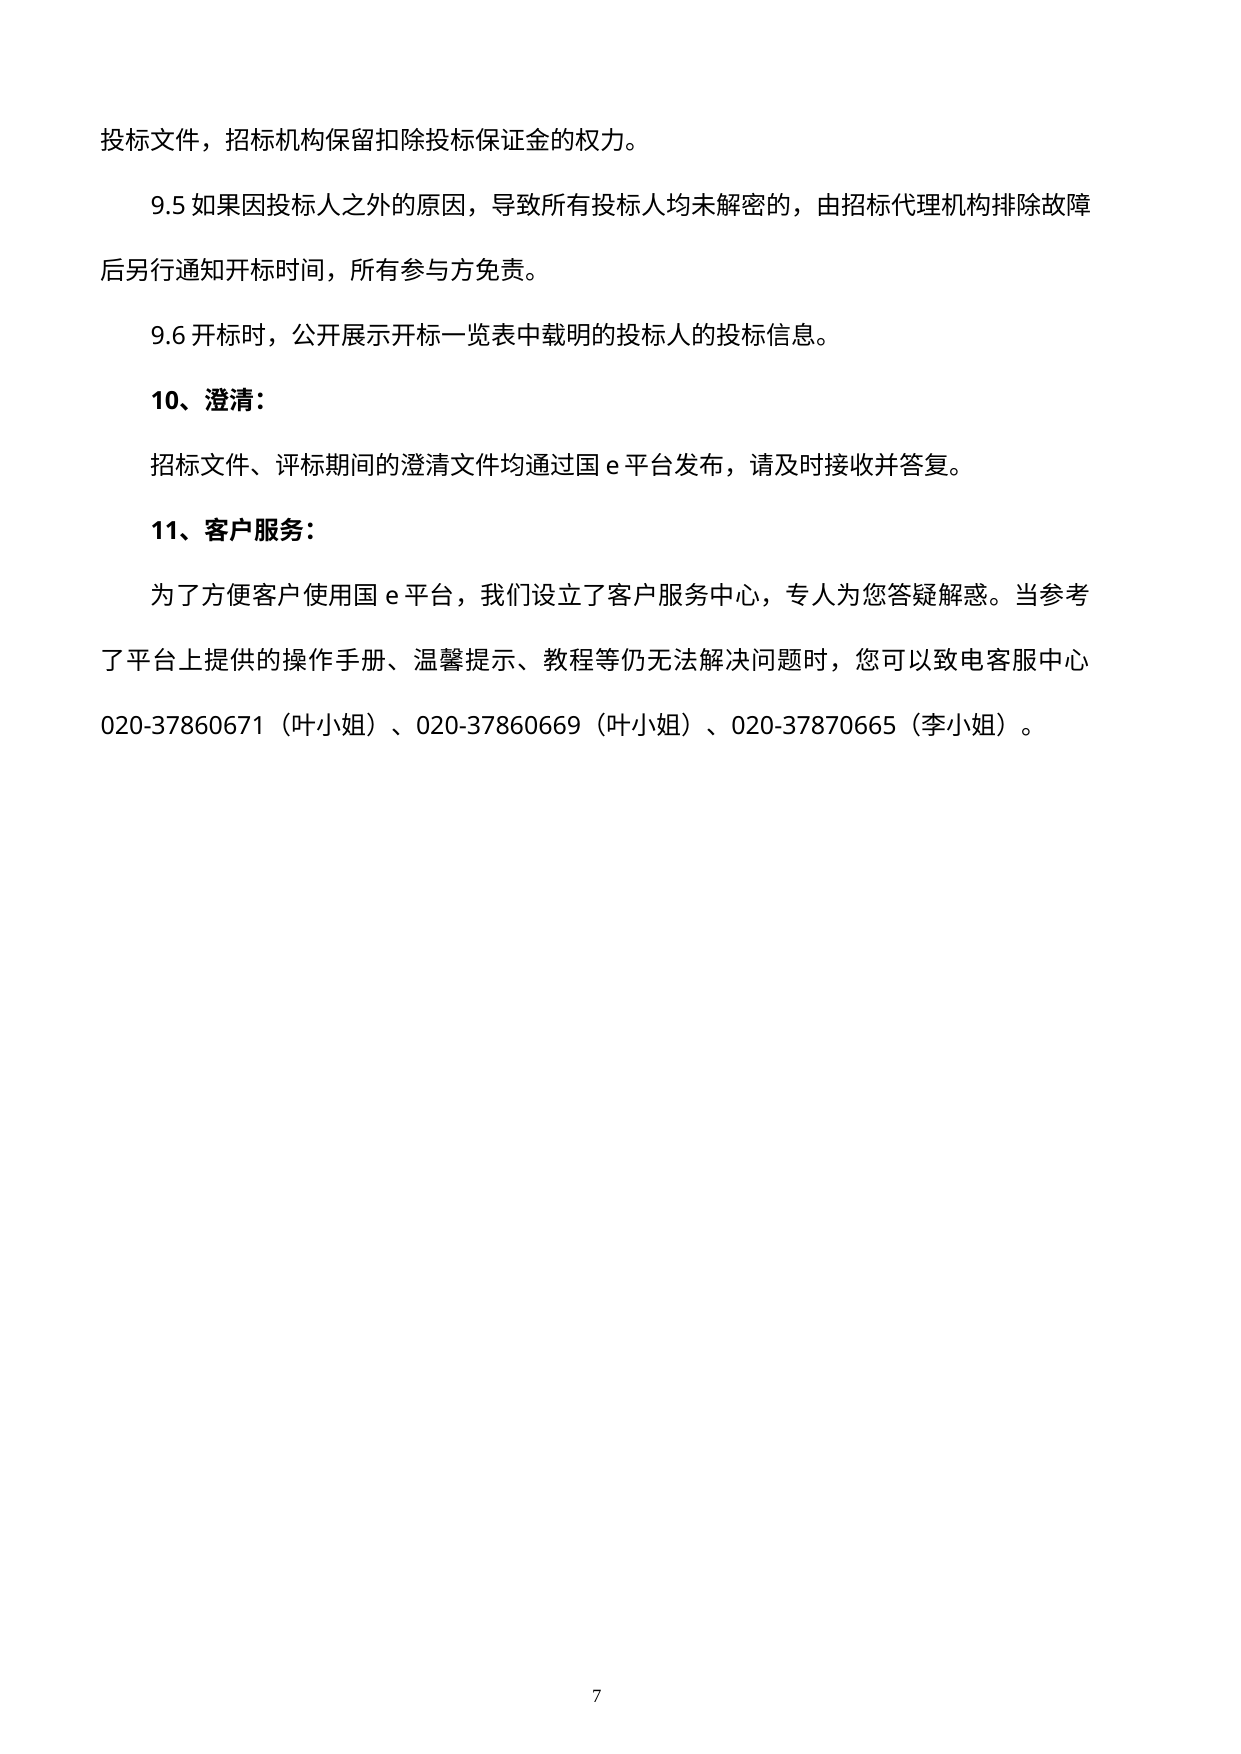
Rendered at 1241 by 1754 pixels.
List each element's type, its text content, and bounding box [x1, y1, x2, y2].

text 11、客户服务： [100, 496, 1092, 561]
text 9.6开标时，公开展示开标一览表中载明的投标人的投标信息。 [100, 301, 1092, 366]
text 招标文件、评标期间的澄清文件均通过国e平台发布，请及时接收并答复。 [100, 431, 1092, 496]
text 为了方便客户使用国e平台，我们设立了客户服务中心，专人为您答疑解惑。当参考了平台上提供的操作手册、温馨提示、教程等仍无法解决问题时，您可以致电客服中心020-37860671（叶小姐）、020-37860669（叶小姐）、020-37870665（李小姐）。 [100, 561, 1092, 756]
text 10、澄清： [100, 366, 1092, 431]
text 9.5如果因投标人之外的原因，导致所有投标人均未解密的，由招标代理机构排除故障后另行通知开标时间，所有参与方免责。 [100, 171, 1092, 301]
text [100, 106, 1092, 171]
